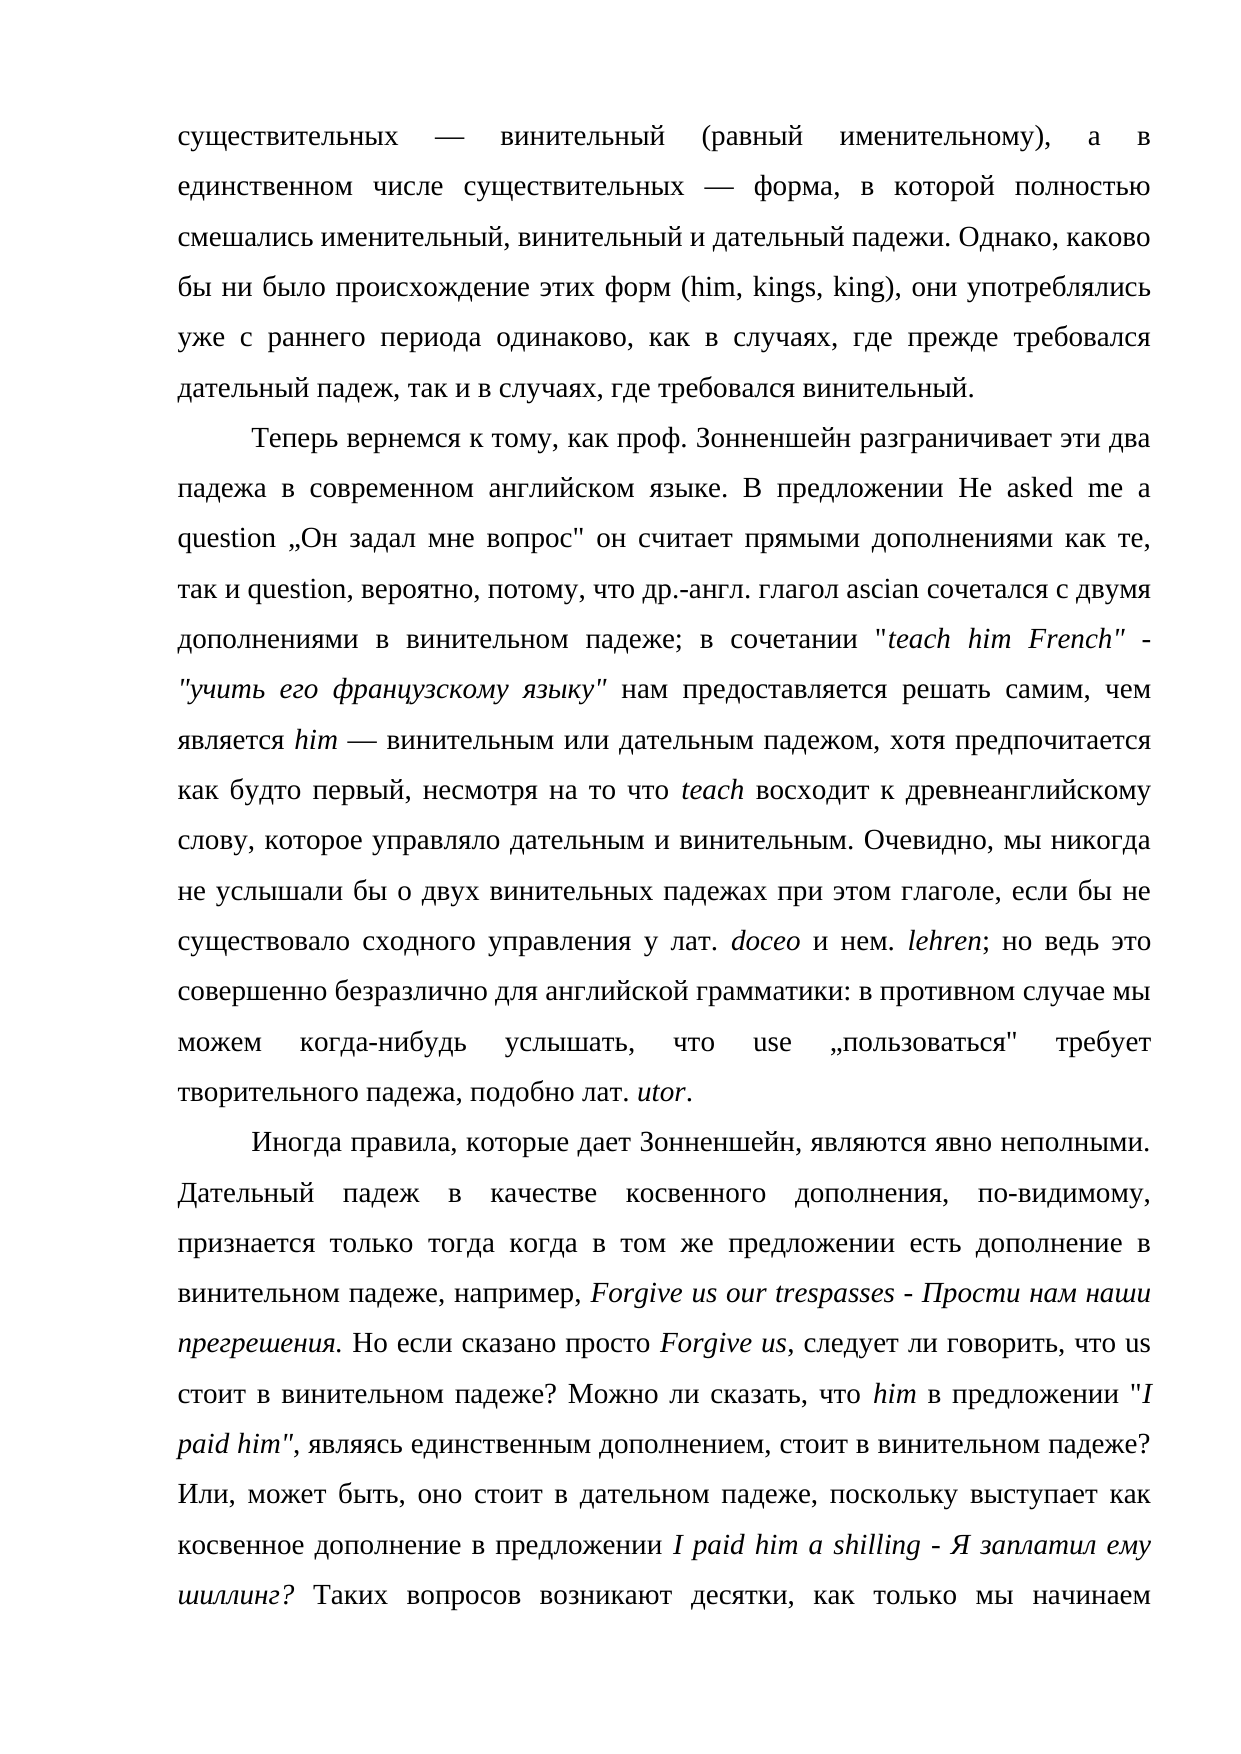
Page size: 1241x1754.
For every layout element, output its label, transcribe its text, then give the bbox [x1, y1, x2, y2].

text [177, 1124, 1152, 1611]
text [177, 118, 1152, 403]
text Теперь вернемся к тому, как проф. Зонненшейн разграничивает эти два падежа в современном английском языке. В предложении Не asked me a question „Он задал мне вопрос" он считает прямыми дополнениями как те, так и question, вероятно, потому, что др.-англ. глагол ascian сочетался с двумя дополнениями в винительном падеже; в сочетании "teach him French" - "учить его французскому языку" нам предоставляется решать самим, чем является him — винительным или дательным падежом, хотя предпочитается как будто первый, несмотря на то что teach восходит к древнеанглийскому слову, которое управляло дательным и винительным. Очевидно, мы никогда не услышали бы о двух винительных падежах при этом глаголе, если бы не существовало сходного управления у лат. doceo и нем. lehren; но ведь это совершенно безразлично для английской грамматики: в противном случае мы можем когда-нибудь услышать, что use „пользоваться" требует творительного падежа, подобно лат. utor. [177, 420, 1152, 1108]
